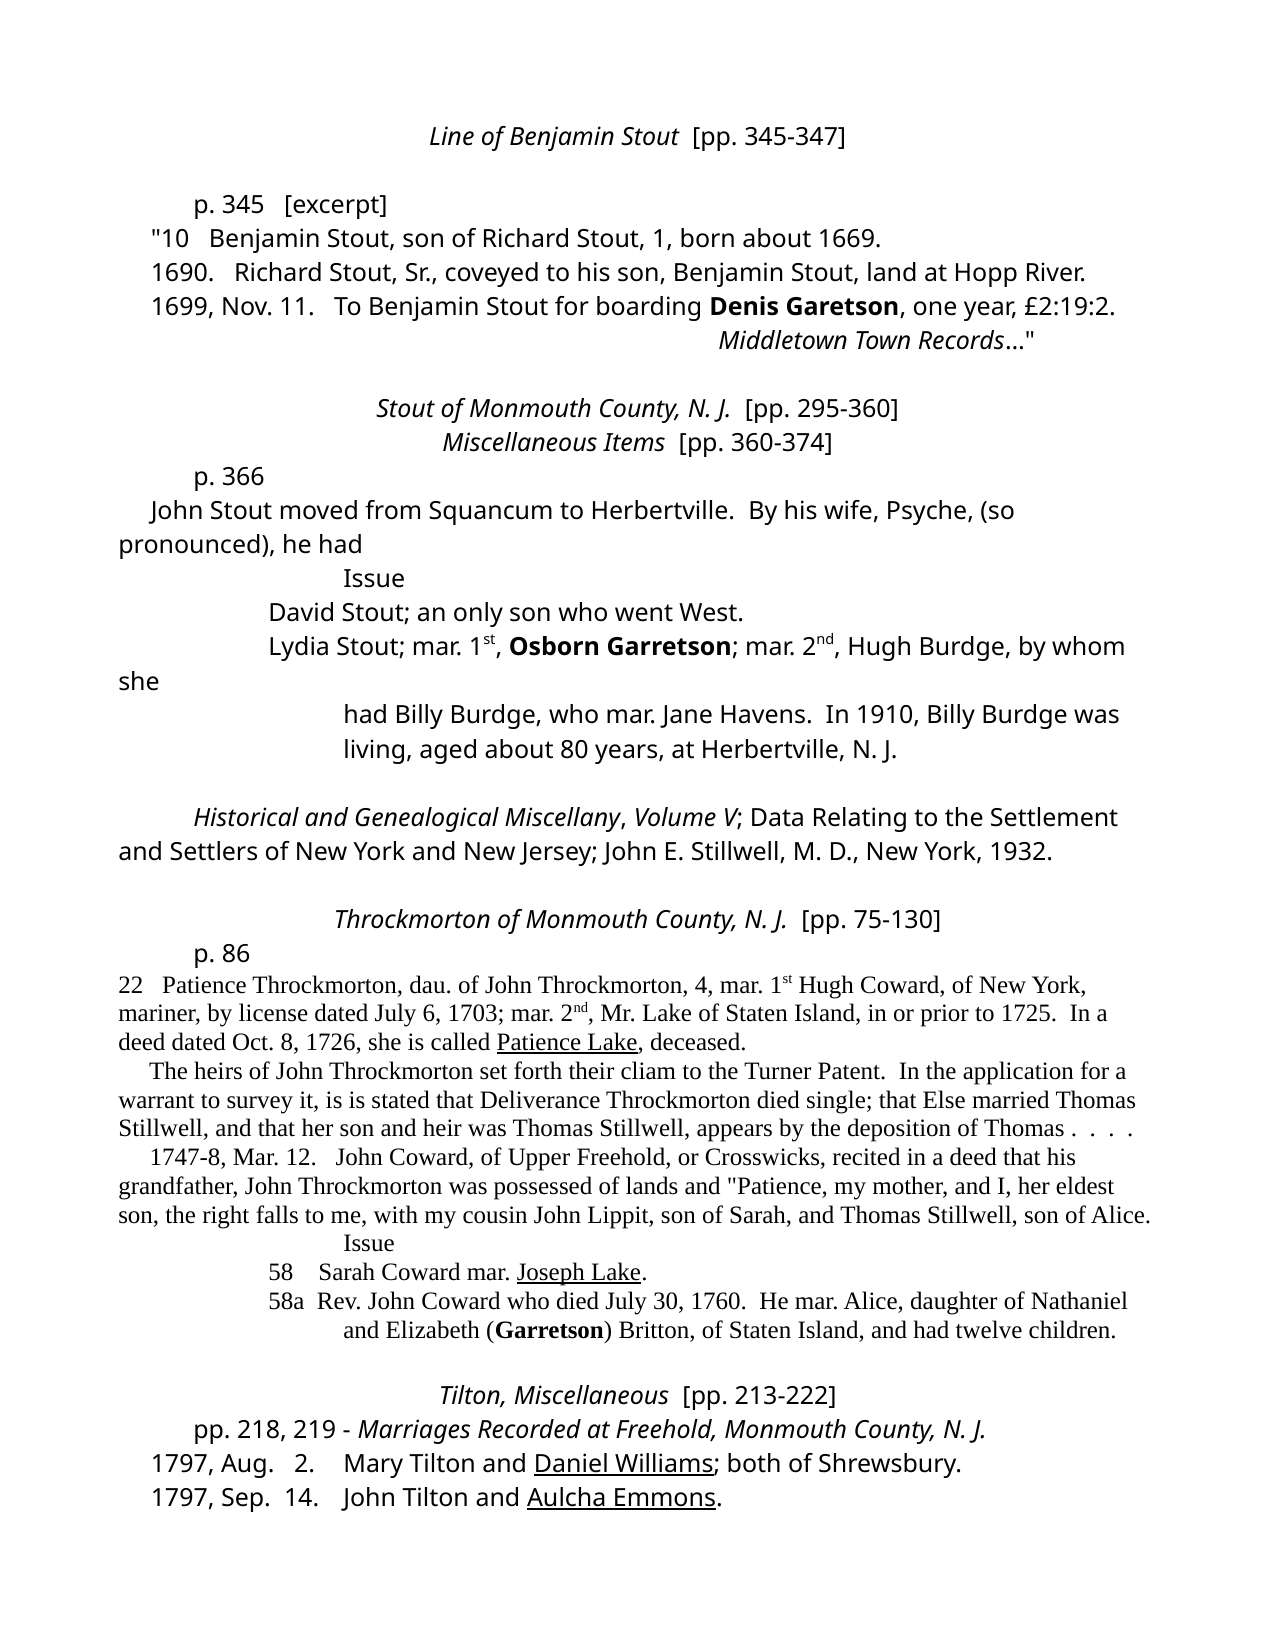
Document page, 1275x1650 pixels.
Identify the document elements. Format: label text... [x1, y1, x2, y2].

text p. 366 [118, 459, 1157, 493]
text living, aged about 80 years, at Herbertville, N. J. [118, 731, 1157, 765]
text Issue [118, 1228, 1157, 1257]
text 1797, Aug. 2. Mary Tilton and Daniel Williams; both of Shrewsbury. [118, 1446, 1157, 1480]
text 58 Sarah Coward mar. Joseph Lake. [118, 1257, 1157, 1286]
text Miscellaneous Items [pp. 360-374] [118, 425, 1157, 459]
text 1690. Richard Stout, Sr., coveyed to his son, Benjamin Stout, land at Hopp River. [118, 254, 1157, 288]
text Historical and Genealogical Miscellany, Volume V; Data Relating to the Settlement and Settlers of New York and New Jersey; John E. Stillwell, M. D., New York, 1932. [118, 799, 1157, 867]
text and Elizabeth (Garretson) Britton, of Staten Island, and had twelve children. [118, 1315, 1157, 1343]
text The heirs of John Throckmorton set forth their cliam to the Turner Patent. In the application for a warrant to survey it, is is stated that Deliverance Throckmorton died single; that Else married Thomas Stillwell, and that her son and heir was Thomas Stillwell, appears by the deposition of Thomas . . . . [118, 1056, 1157, 1142]
text Lydia Stout; mar. 1st, Osborn Garretson; mar. 2nd, Hugh Burdge, by whom she [118, 629, 1157, 697]
text 1699, Nov. 11. To Benjamin Stout for boarding Denis Garetson, one year, £2:19:2. [118, 288, 1157, 322]
text Issue [118, 561, 1157, 595]
text Stout of Monmouth County, N. J. [pp. 295-360] [118, 391, 1157, 425]
text p. 345 [excerpt] [118, 186, 1157, 220]
text p. 86 [118, 936, 1157, 970]
text Line of Benjamin Stout [pp. 345-347] [118, 118, 1157, 152]
text Middletown Town Records…" [118, 322, 1157, 357]
text 58a Rev. John Coward who died July 30, 1760. He mar. Alice, daughter of Nathaniel [118, 1286, 1157, 1315]
text Throckmorton of Monmouth County, N. J. [pp. 75-130] [118, 902, 1157, 936]
text John Stout moved from Squancum to Herbertville. By his wife, Psyche, (so pronounced), he had [118, 493, 1157, 561]
text Tilton, Miscellaneous [pp. 213-222] [118, 1377, 1157, 1412]
text pp. 218, 219 - Marriages Recorded at Freehold, Monmouth County, N. J. [118, 1412, 1157, 1446]
text 22 Patience Throckmorton, dau. of John Throckmorton, 4, mar. 1st Hugh Coward, of New York, mariner, by license dated July 6, 1703; mar. 2nd, Mr. Lake of Staten Island, in or prior to 1725. In a deed dated Oct. 8, 1726, she is called Patience Lake, deceased. [118, 970, 1157, 1056]
text had Billy Burdge, who mar. Jane Havens. In 1910, Billy Burdge was [118, 697, 1157, 731]
text 1797, Sep. 14. John Tilton and Aulcha Emmons. [118, 1480, 1157, 1514]
text "10 Benjamin Stout, son of Richard Stout, 1, born about 1669. [118, 220, 1157, 254]
text 1747-8, Mar. 12. John Coward, of Upper Freehold, or Crosswicks, recited in a deed that his grandfather, John Throckmorton was possessed of lands and "Patience, my mother, and I, her eldest son, the right falls to me, with my cousin John Lippit, son of Sarah, and Thomas Stillwell, son of Alice. [118, 1142, 1157, 1228]
text David Stout; an only son who went West. [118, 595, 1157, 629]
